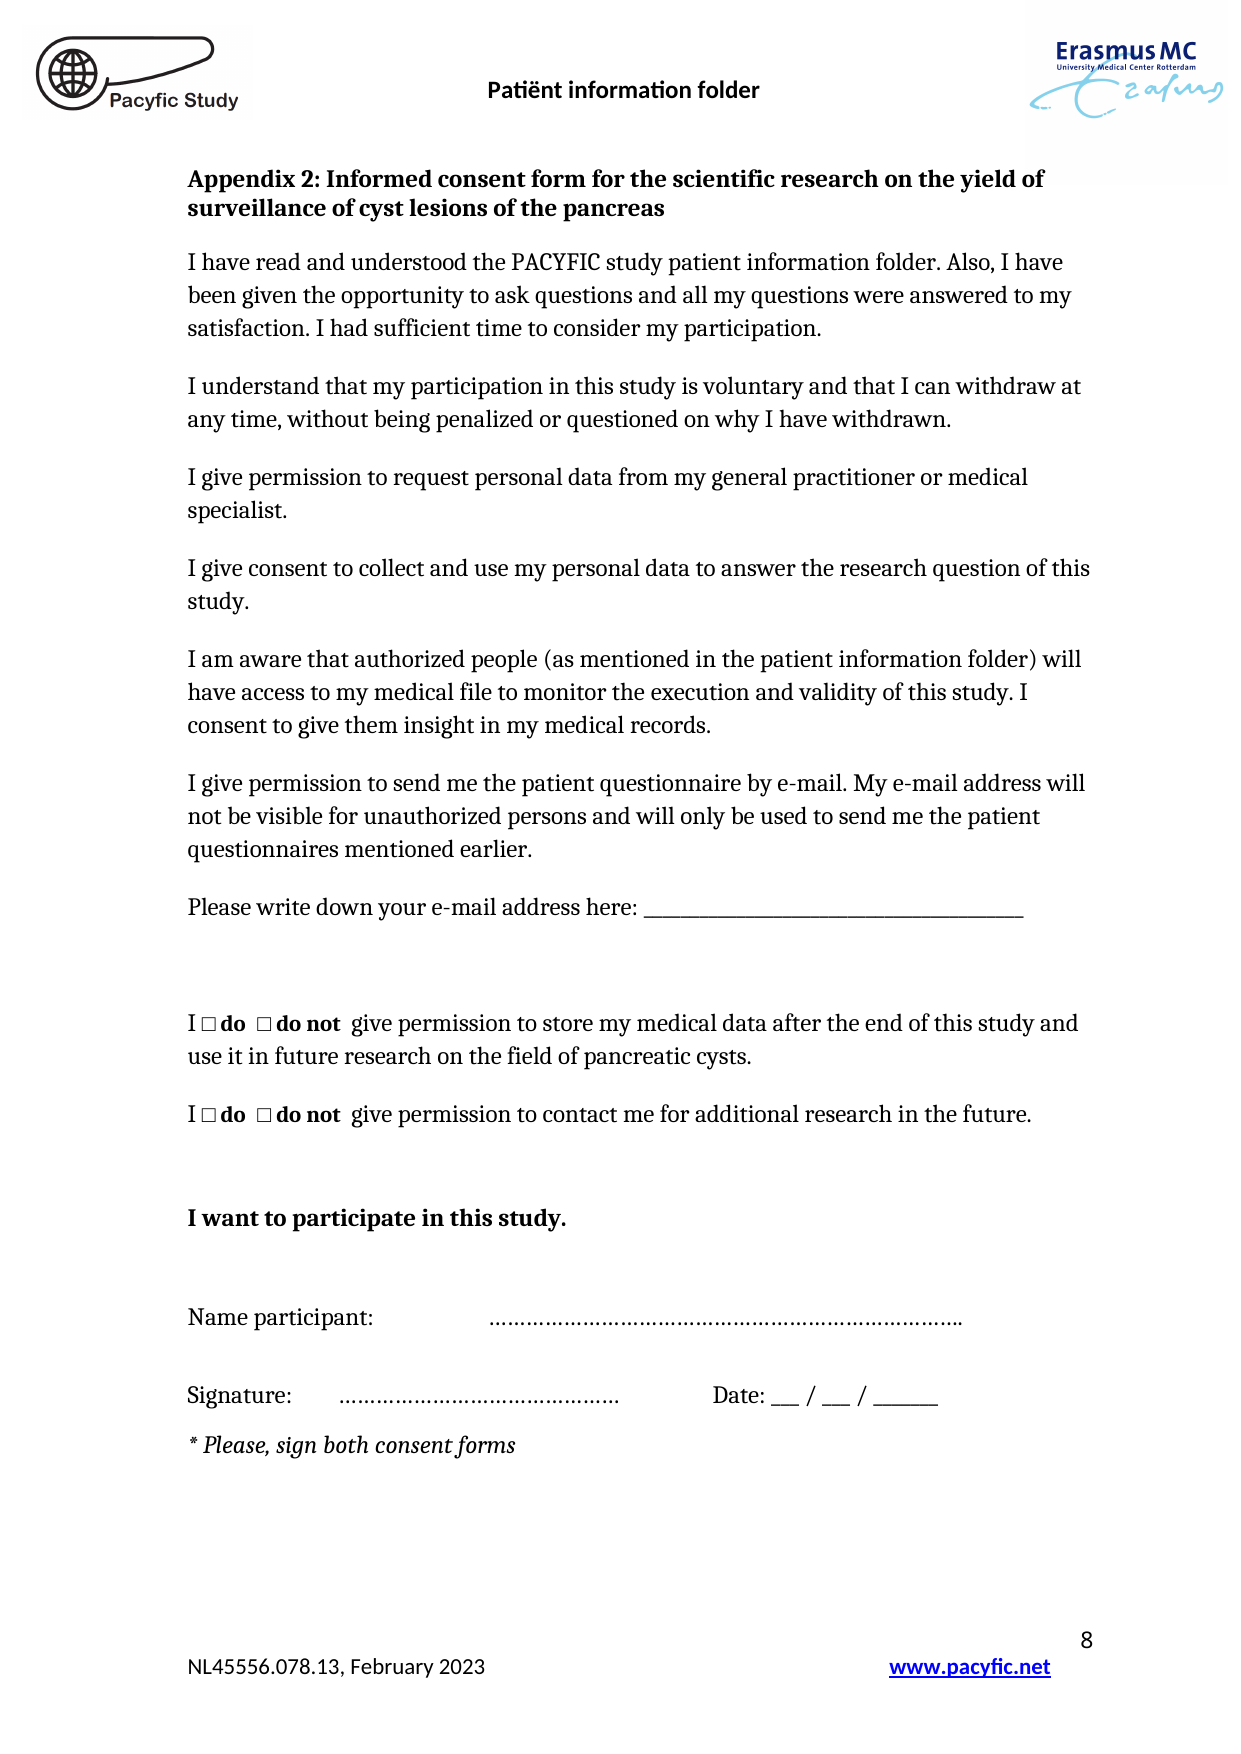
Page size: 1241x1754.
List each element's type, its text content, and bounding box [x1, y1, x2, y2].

text I give permission to send me the patient questionnaire by e-mail. My e-mail address will not be visible for unauthorized persons and will only be used to send me the patient questionnaires mentioned earlier. [187, 769, 1093, 864]
picture [1025, 0, 1228, 185]
text Appendix 2: Informed consent form for the scientific research on the yield of surveillance of cyst lesions of the pancreas [187, 165, 1093, 223]
text I give permission to request personal data from my general practitioner or medical specialist. [187, 463, 1093, 525]
text Please write down your e-mail address here: _________________________________________ [187, 893, 1093, 922]
text I understand that my participation in this study is voluntary and that I can withdraw at any time, without being penalized or questioned on why I have withdrawn. [187, 372, 1093, 434]
text I □ do □ do not give permission to store my medical data after the end of this study and use it in future research on the field of pancreatic cysts. [187, 1009, 1093, 1071]
text Name participant: …………………………………………………………………. [187, 1303, 1093, 1360]
text I have read and understood the PACYFIC study patient information folder. Also, I have been given the opportunity to ask questions and all my questions were answered to my satisfaction. I had sufficient time to consider my participation. [187, 248, 1093, 343]
text I give consent to collect and use my personal data to answer the research question of this study. [187, 554, 1093, 616]
text I am aware that authorized people (as mentioned in the patient information folder) will have access to my medical file to monitor the execution and validity of this study. I consent to give them insight in my medical records. [187, 645, 1093, 740]
text I want to participate in this study. [187, 1203, 1093, 1232]
text * Please, sign both consent forms [187, 1431, 1093, 1459]
text I □ do □ do not give permission to contact me for additional research in the future. [187, 1100, 1093, 1129]
picture [21, 25, 254, 120]
text Signature: ……………………………………… Date: ___ / ___ / _______ [187, 1381, 1093, 1410]
